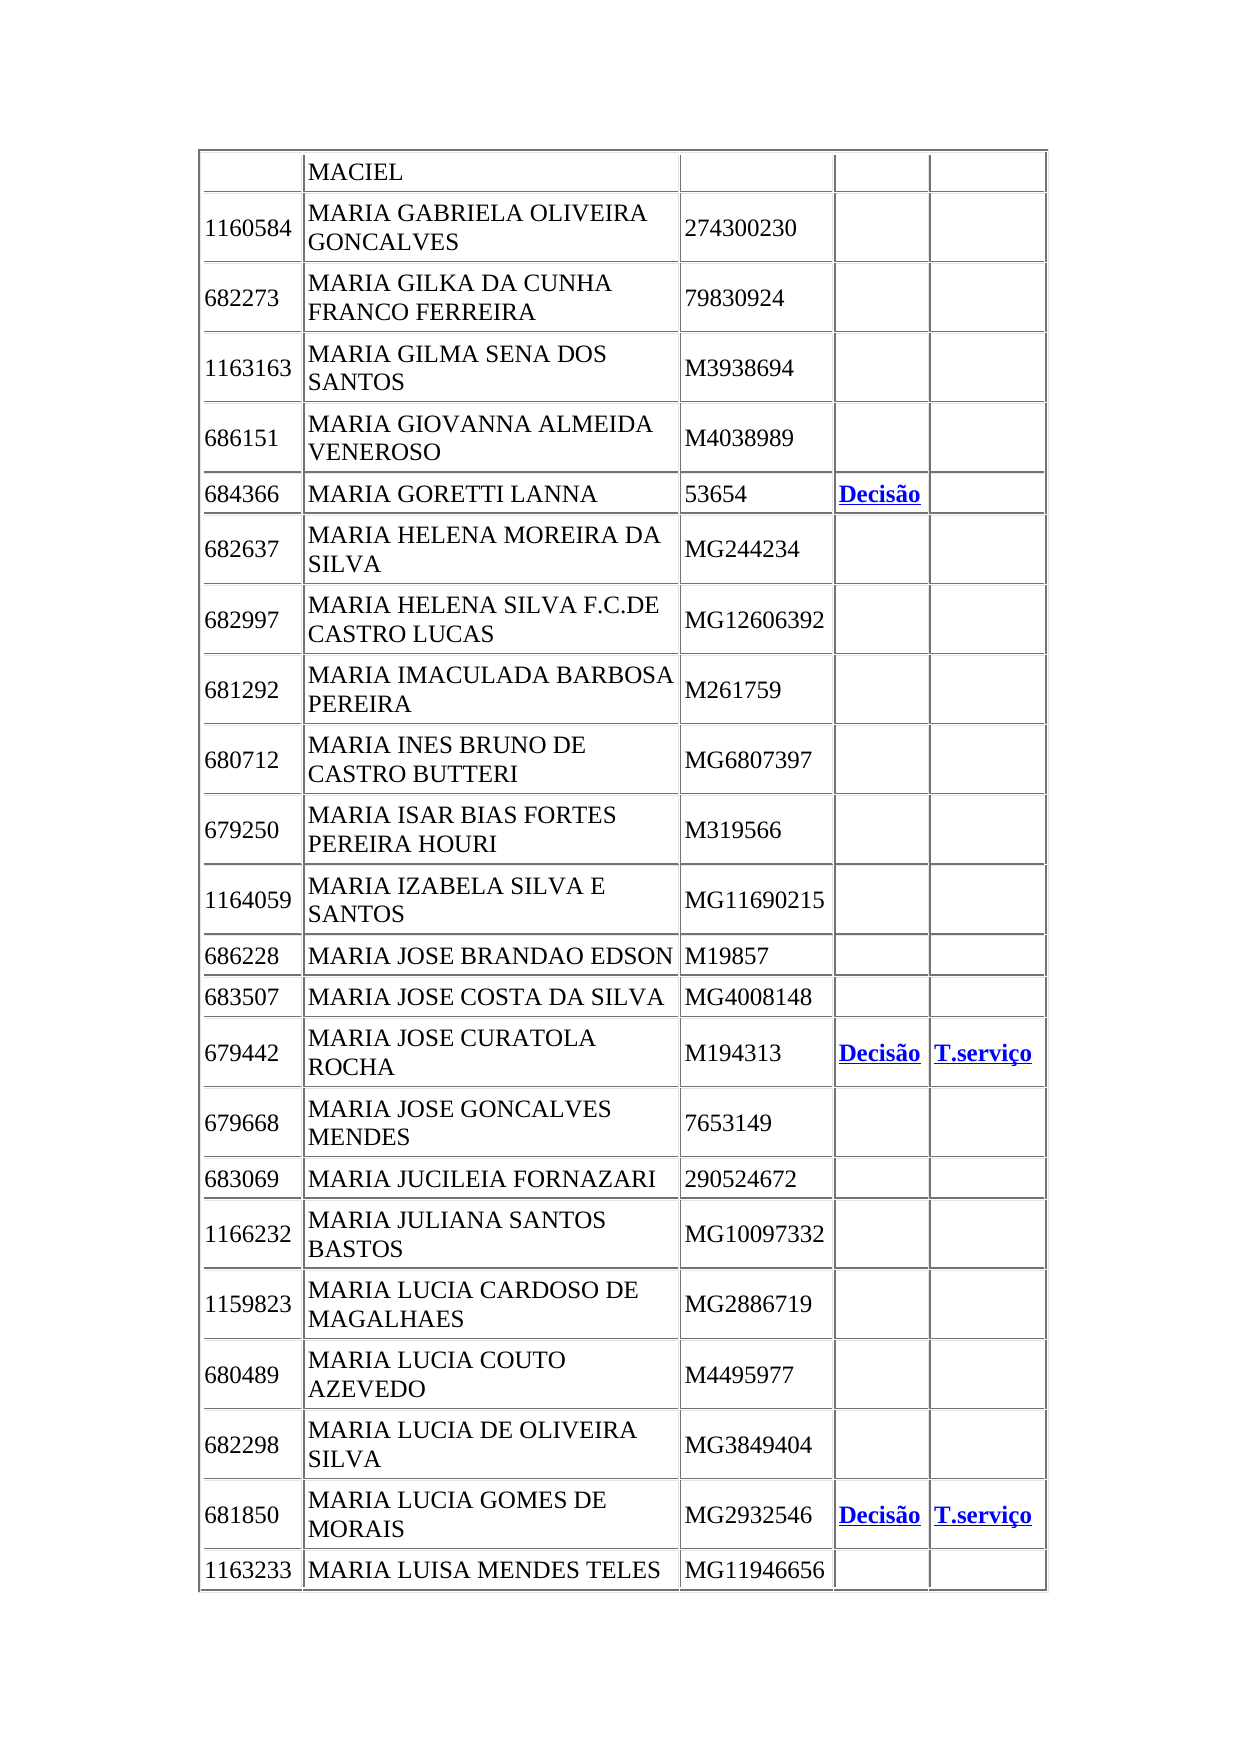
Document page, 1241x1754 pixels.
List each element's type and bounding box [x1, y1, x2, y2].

table_header [176, 148, 1071, 1594]
